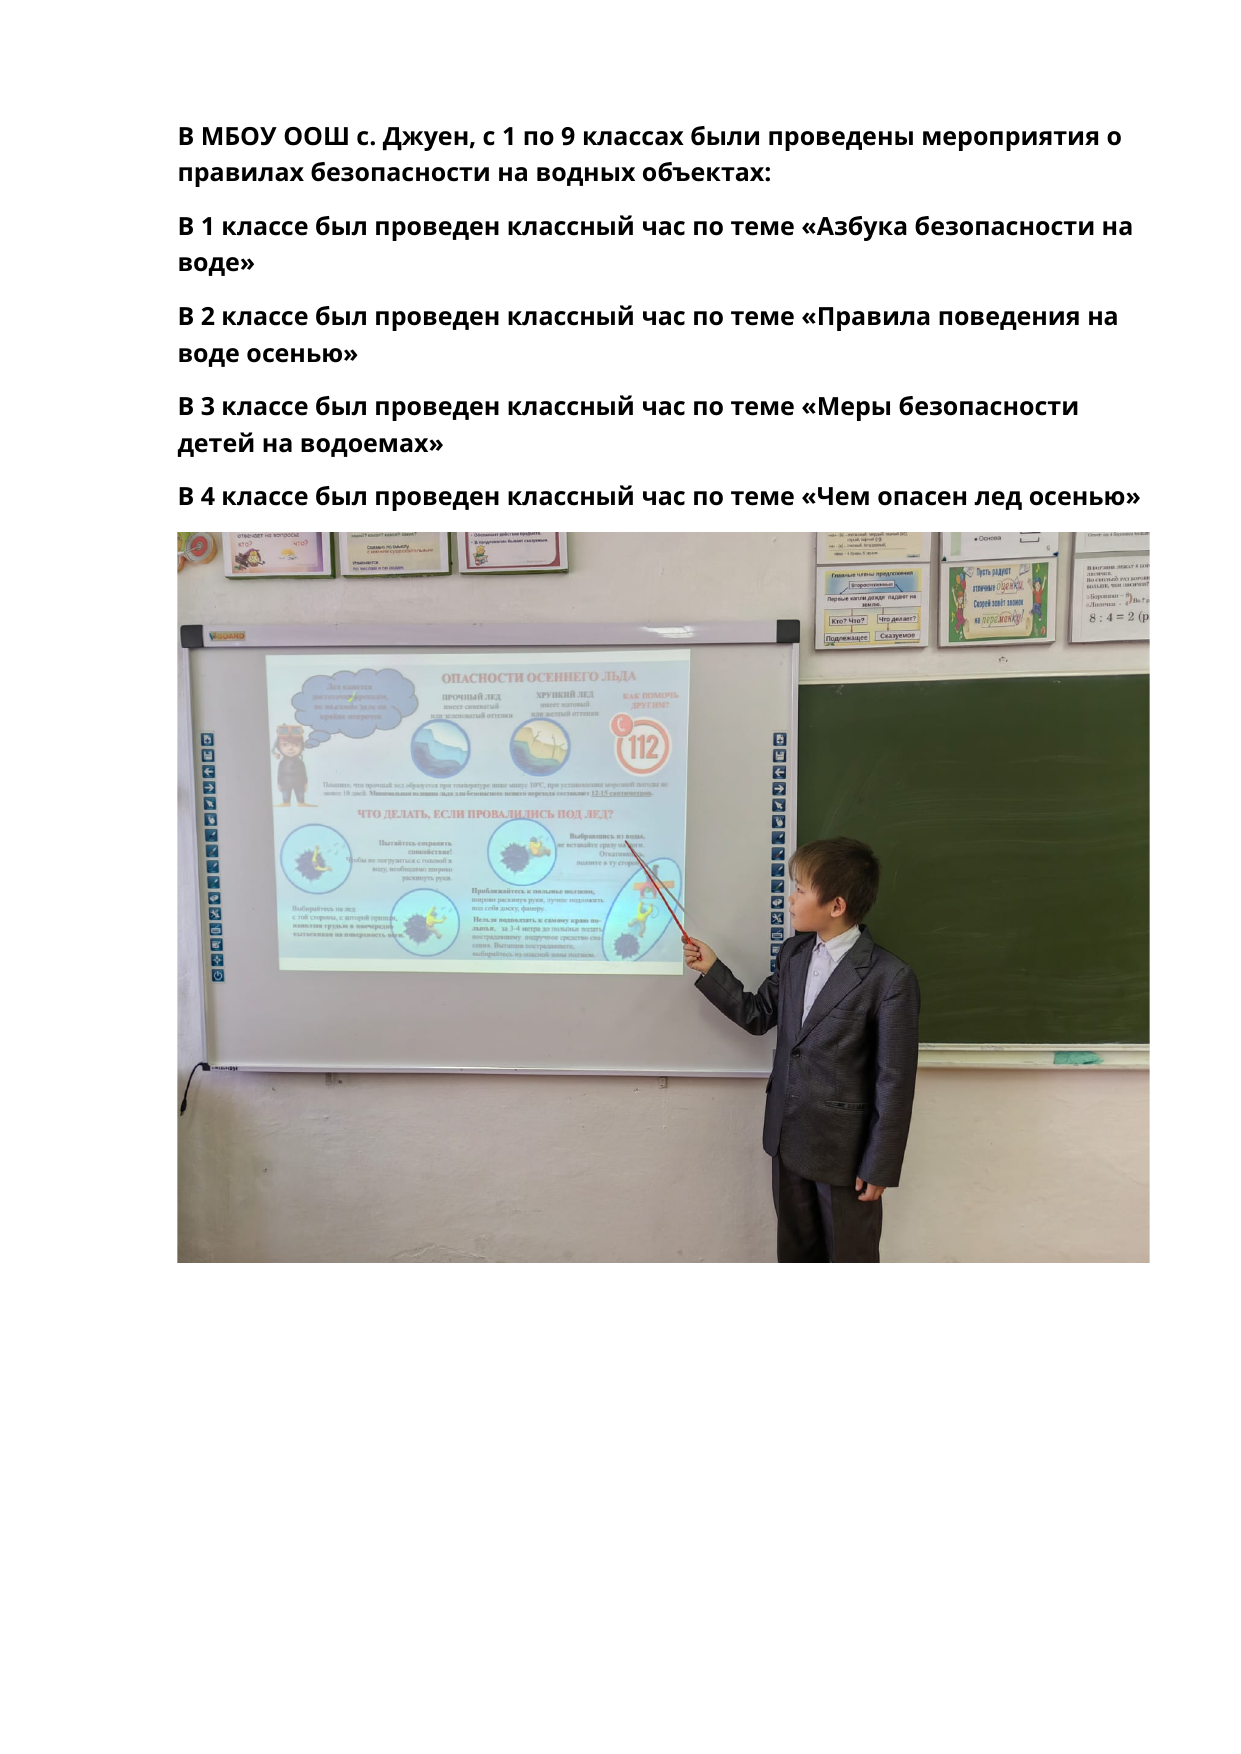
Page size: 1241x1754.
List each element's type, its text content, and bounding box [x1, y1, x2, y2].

text В 4 классе был проведен классный час по теме «Чем опасен лед осенью» [177, 479, 1152, 513]
text В МБОУ ООШ с. Джуен, с 1 по 9 классах были проведены мероприятия о правилах безопасности на водных объектах: [177, 118, 1152, 189]
text В 2 классе был проведен классный час по теме «Правила поведения на воде осенью» [177, 298, 1152, 369]
picture [177, 532, 1150, 1263]
text В 1 классе был проведен классный час по теме «Азбука безопасности на воде» [177, 208, 1152, 279]
text В 3 классе был проведен классный час по теме «Меры безопасности детей на водоемах» [177, 389, 1152, 459]
